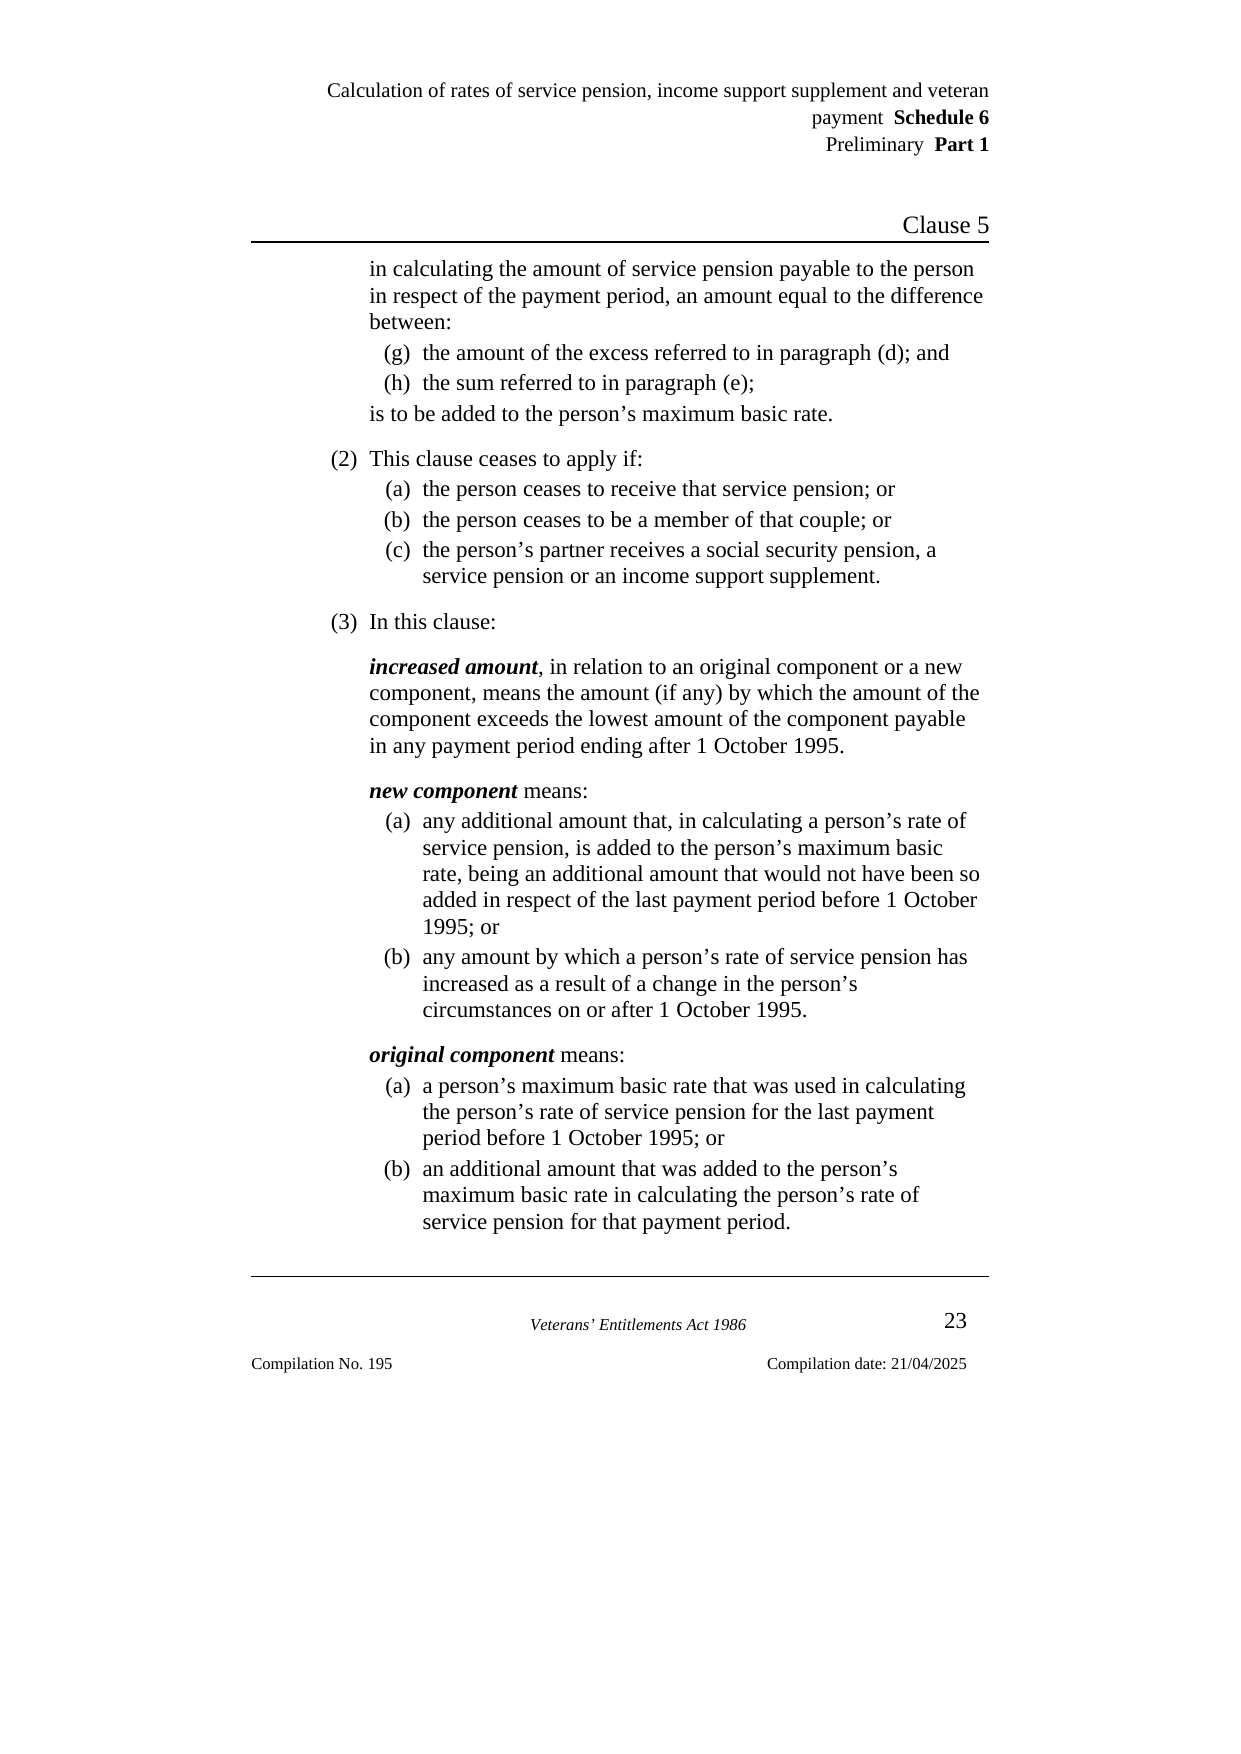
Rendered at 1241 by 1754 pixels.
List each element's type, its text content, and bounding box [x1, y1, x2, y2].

text is to be added to the person’s maximum basic rate. [369, 399, 989, 426]
text (2) This clause ceases to apply if: [251, 445, 989, 471]
text (c) the person’s partner receives a social security pension, a service pension or an income support supplement. [251, 536, 989, 589]
text (b) an additional amount that was added to the person’s maximum basic rate in calculating the person’s rate of service pension for that payment period. [251, 1155, 989, 1234]
text original component means: [369, 1041, 989, 1068]
text (a) any additional amount that, in calculating a person’s rate of service pension, is added to the person’s maximum basic rate, being an additional amount that would not have been so added in respect of the last payment period before 1 October 1995; or [251, 807, 989, 939]
text (g) the amount of the excess referred to in paragraph (d); and [251, 338, 989, 365]
text (b) any amount by which a person’s rate of service pension has increased as a result of a change in the person’s circumstances on or after 1 October 1995. [251, 943, 989, 1022]
text (3) In this clause: [251, 608, 989, 634]
text (h) the sum referred to in paragraph (e); [251, 369, 989, 395]
text increased amount, in relation to an original component or a new component, means the amount (if any) by which the amount of the component exceeds the lowest amount of the component payable in any payment period ending after 1 October 1995. [369, 653, 989, 758]
text new component means: [369, 777, 989, 803]
text (a) the person ceases to receive that service pension; or [251, 475, 989, 502]
text in calculating the amount of service pension payable to the person in respect of the payment period, an amount equal to the difference between: [369, 255, 989, 334]
text (b) the person ceases to be a member of that couple; or [251, 506, 989, 532]
text (a) a person’s maximum basic rate that was used in calculating the person’s rate of service pension for the last payment period before 1 October 1995; or [251, 1072, 989, 1151]
